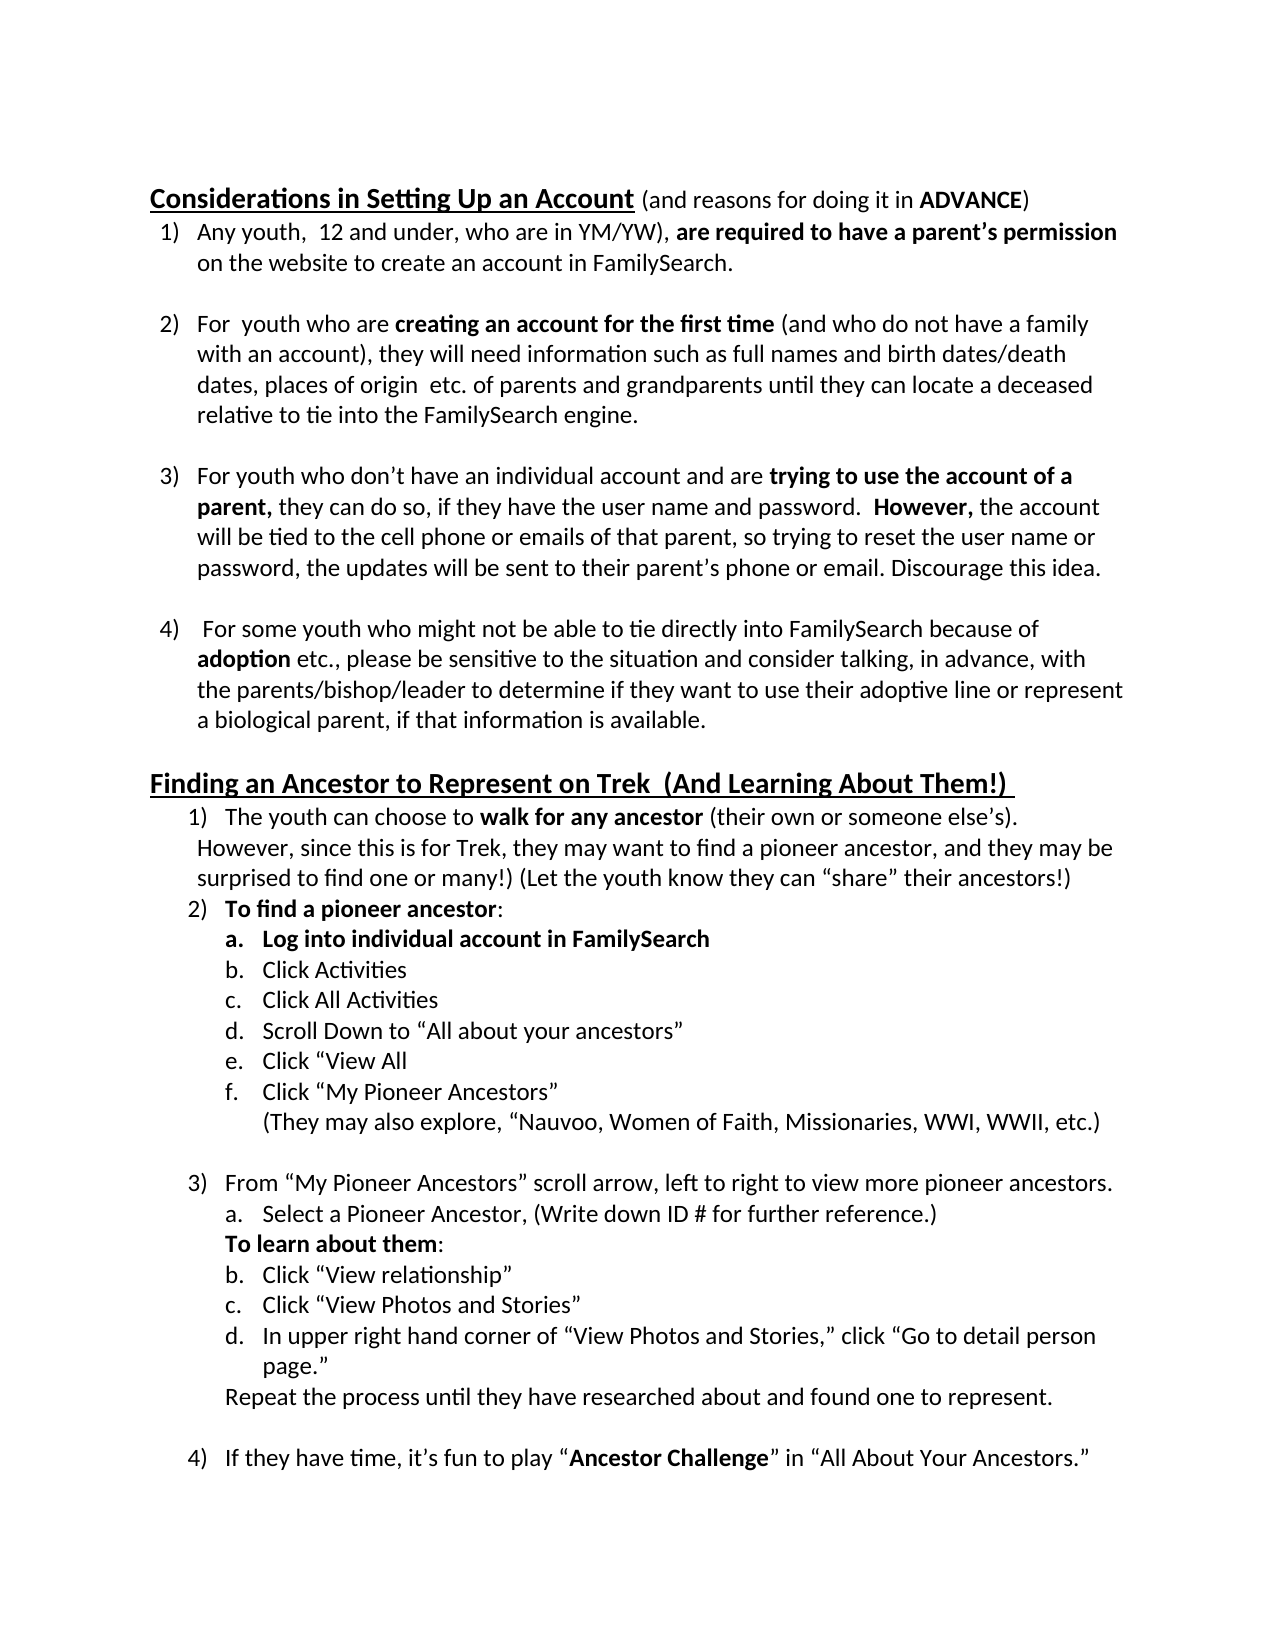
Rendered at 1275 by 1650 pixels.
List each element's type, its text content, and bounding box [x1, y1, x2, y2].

list Click All Activities [225, 984, 1125, 1015]
list The youth can choose to walk for any ancestor (their own or someone else’s). [187, 801, 1125, 832]
list (They may also explore, “Nauvoo, Women of Faith, Missionaries, WWI, WWII, etc.) [262, 1106, 1125, 1137]
list For youth who don’t have an individual account and are trying to use the account of a parent, they can do so, if they have the user name and password. However, the account will be tied to the cell phone or emails of that parent, so trying to reset the user name or password, the updates will be sent to their parent’s phone or email. Discourage this idea. [159, 460, 1125, 582]
list Any youth, 12 and under, who are in YM/YW), are required to have a parent’s permission on the website to create an account in FamilySearch. [159, 216, 1125, 277]
list Click “View relationship” [225, 1259, 1125, 1289]
text Finding an Ancestor to Represent on Trek (And Learning About Them!) [150, 766, 1125, 801]
list Select a Pioneer Ancestor, (Write down ID # for further reference.) [225, 1198, 1125, 1228]
text Repeat the process until they have researched about and found one to represent. [225, 1381, 1125, 1412]
list For some youth who might not be able to tie directly into FamilySearch because of adoption etc., please be sensitive to the situation and consider talking, in advance, with the parents/bishop/leader to determine if they want to use their adoptive line or represent a biological parent, if that information is available. [159, 613, 1125, 735]
list If they have time, it’s fun to play “Ancestor Challenge” in “All About Your Ancestors.” [187, 1442, 1125, 1473]
list In upper right hand corner of “View Photos and Stories,” click “Go to detail person page.” [225, 1320, 1125, 1381]
list Click Activities [225, 954, 1125, 984]
list From “My Pioneer Ancestors” scroll arrow, left to right to view more pioneer ancestors. [187, 1167, 1125, 1198]
list However, since this is for Trek, they may want to find a pioneer ancestor, and they may be surprised to find one or many!) (Let the youth know they can “share” their ancestors!) [197, 832, 1125, 893]
text Considerations in Setting Up an Account (and reasons for doing it in ADVANCE) [150, 181, 1125, 216]
list Click “View Photos and Stories” [225, 1289, 1125, 1320]
list Click “View All [225, 1045, 1125, 1076]
text To learn about them: [187, 1228, 1125, 1259]
list Scroll Down to “All about your ancestors” [225, 1015, 1125, 1045]
list To find a pioneer ancestor: [187, 893, 1125, 923]
list Log into individual account in FamilySearch [225, 923, 1125, 954]
list Click “My Pioneer Ancestors” [225, 1076, 1125, 1106]
list For youth who are creating an account for the first time (and who do not have a family with an account), they will need information such as full names and birth dates/death dates, places of origin etc. of parents and grandparents until they can locate a deceased relative to tie into the FamilySearch engine. [159, 308, 1125, 430]
